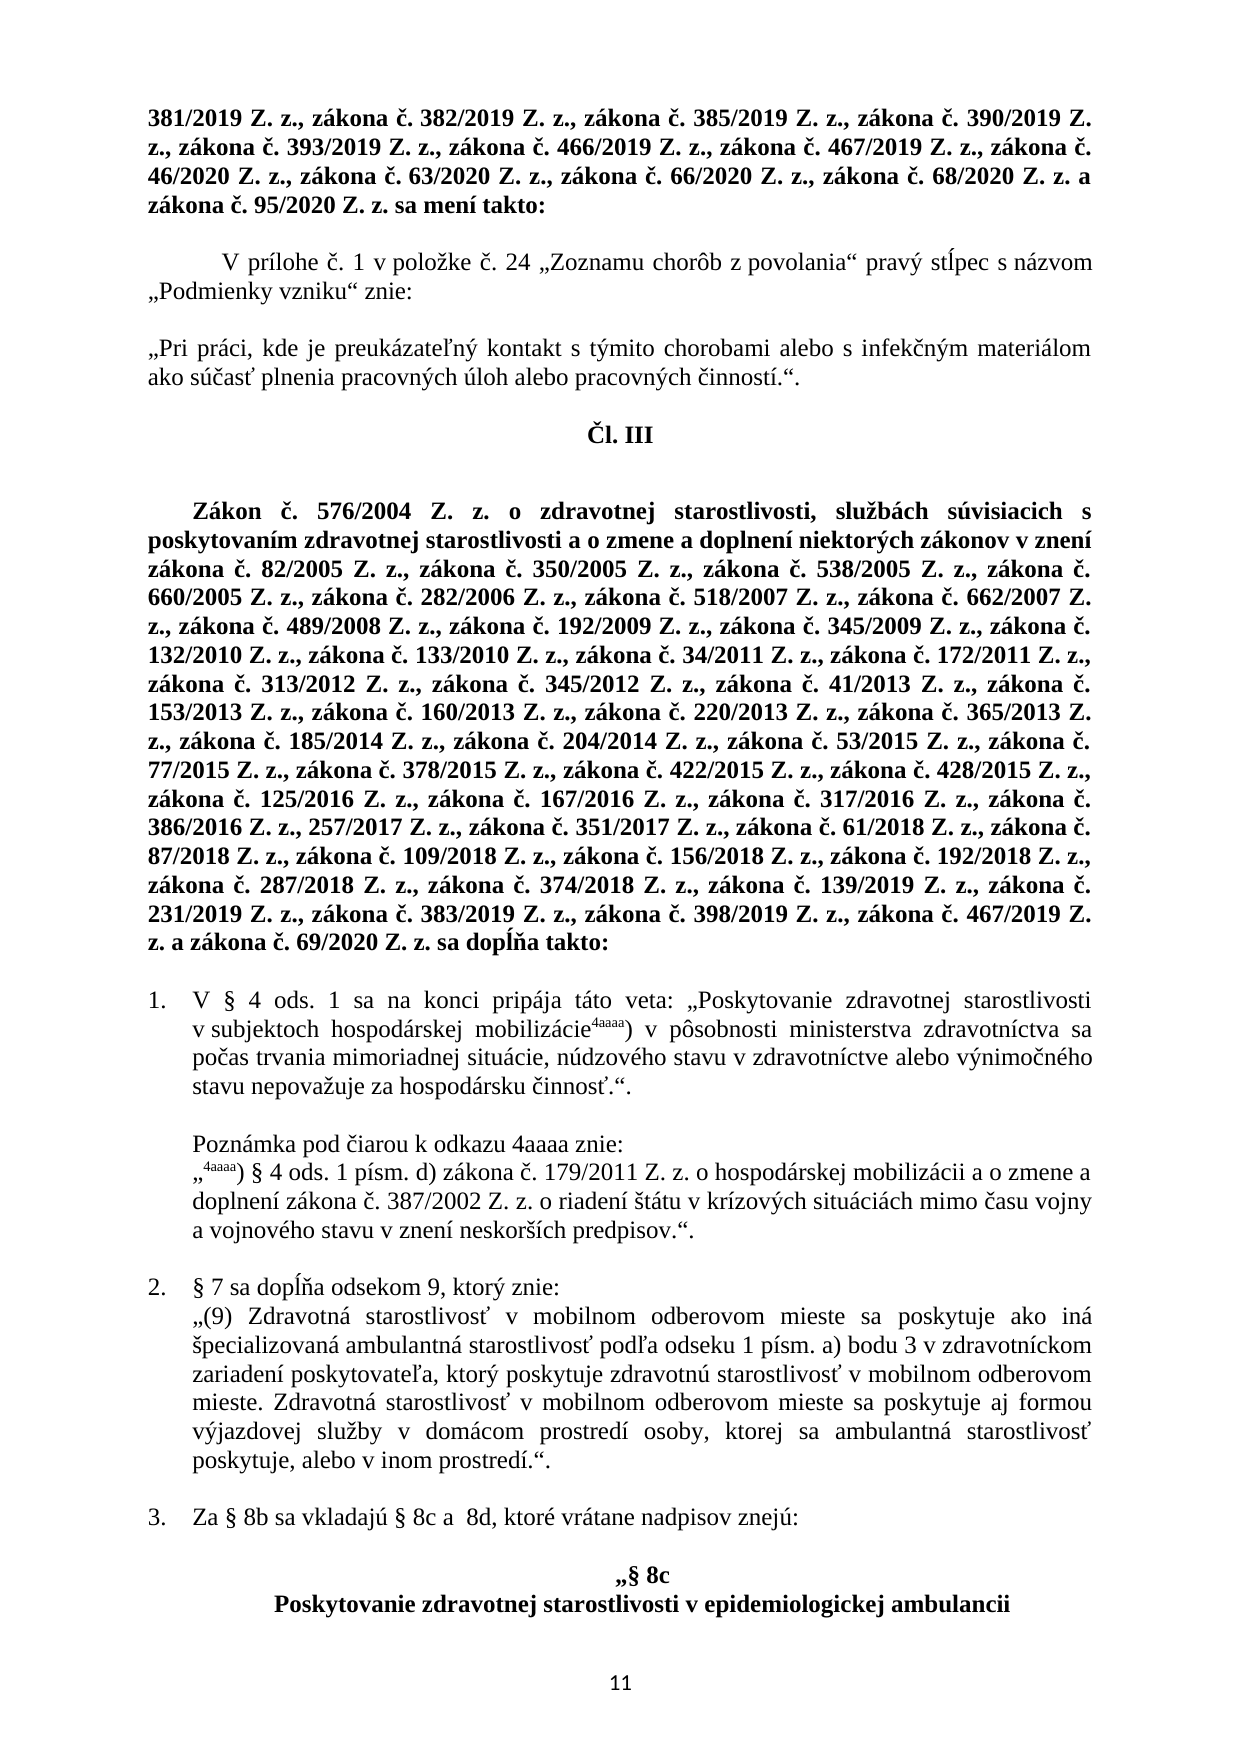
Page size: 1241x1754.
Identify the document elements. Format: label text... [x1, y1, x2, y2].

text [148, 103, 1093, 218]
list V prílohe č. 1 v položke č. 24 „Zoznamu chorôb z povolania“ pravý stĺpec s názvom „Podmienky vzniku“ znie: [148, 247, 1093, 305]
text Poznámka pod čiarou k odkazu 4aaaa znie: [192, 1129, 1093, 1157]
list Poskytovanie zdravotnej starostlivosti v epidemiologickej ambulancii [192, 1589, 1093, 1617]
list § 7 sa dopĺňa odsekom 9, ktorý znie: [148, 1272, 1093, 1301]
text Čl. III [148, 420, 1093, 448]
list „§ 8c [192, 1560, 1093, 1589]
text Zákon č. 576/2004 Z. z. o zdravotnej starostlivosti, službách súvisiacich s poskytovaním zdravotnej starostlivosti a o zmene a doplnení niektorých zákonov v znení zákona č. 82/2005 Z. z., zákona č. 350/2005 Z. z., zákona č. 538/2005 Z. z., zákona č. 660/2005 Z. z., zákona č. 282/2006 Z. z., zákona č. 518/2007 Z. z., zákona č. 662/2007 Z. z., zákona č. 489/2008 Z. z., zákona č. 192/2009 Z. z., zákona č. 345/2009 Z. z., zákona č. 132/2010 Z. z., zákona č. 133/2010 Z. z., zákona č. 34/2011 Z. z., zákona č. 172/2011 Z. z., zákona č. 313/2012 Z. z., zákona č. 345/2012 Z. z., zákona č. 41/2013 Z. z., zákona č. 153/2013 Z. z., zákona č. 160/2013 Z. z., zákona č. 220/2013 Z. z., zákona č. 365/2013 Z. z., zákona č. 185/2014 Z. z., zákona č. 204/2014 Z. z., zákona č. 53/2015 Z. z., zákona č. 77/2015 Z. z., zákona č. 378/2015 Z. z., zákona č. 422/2015 Z. z., zákona č. 428/2015 Z. z., zákona č. 125/2016 Z. z., zákona č. 167/2016 Z. z., zákona č. 317/2016 Z. z., zákona č. 386/2016 Z. z., 257/2017 Z. z., zákona č. 351/2017 Z. z., zákona č. 61/2018 Z. z., zákona č. 87/2018 Z. z., zákona č. 109/2018 Z. z., zákona č. 156/2018 Z. z., zákona č. 192/2018 Z. z., zákona č. 287/2018 Z. z., zákona č. 374/2018 Z. z., zákona č. 139/2019 Z. z., zákona č. 231/2019 Z. z., zákona č. 383/2019 Z. z., zákona č. 398/2019 Z. z., zákona č. 467/2019 Z. z. a zákona č. 69/2020 Z. z. sa dopĺňa takto: [148, 496, 1093, 956]
text „4aaaa) § 4 ods. 1 písm. d) zákona č. 179/2011 Z. z. o hospodárskej mobilizácii a o zmene a doplnení zákona č. 387/2002 Z. z. o riadení štátu v krízových situáciách mimo času vojny a vojnového stavu v znení neskorších predpisov.“. [192, 1157, 1093, 1244]
list „(9) Zdravotná starostlivosť v mobilnom odberovom mieste sa poskytuje ako iná špecializovaná ambulantná starostlivosť podľa odseku 1 písm. a) bodu 3 v zdravotníckom zariadení poskytovateľa, ktorý poskytuje zdravotnú starostlivosť v mobilnom odberovom mieste. Zdravotná starostlivosť v mobilnom odberovom mieste sa poskytuje aj formou výjazdovej služby v domácom prostredí osoby, ktorej sa ambulantná starostlivosť poskytuje, alebo v inom prostredí.“. [192, 1301, 1093, 1474]
text „Pri práci, kde je preukázateľný kontakt s týmito chorobami alebo s infekčným materiálom ako súčasť plnenia pracovných úloh alebo pracovných činností.“. [148, 333, 1093, 391]
list V § 4 ods. 1 sa na konci pripája táto veta: „Poskytovanie zdravotnej starostlivosti v subjektoch hospodárskej mobilizácie4aaaa) v pôsobnosti ministerstva zdravotníctva sa počas trvania mimoriadnej situácie, núdzového stavu v zdravotníctve alebo výnimočného stavu nepovažuje za hospodársku činnosť.“. [148, 985, 1093, 1100]
list Za § 8b sa vkladajú § 8c a 8d, ktoré vrátane nadpisov znejú: [148, 1502, 1093, 1531]
